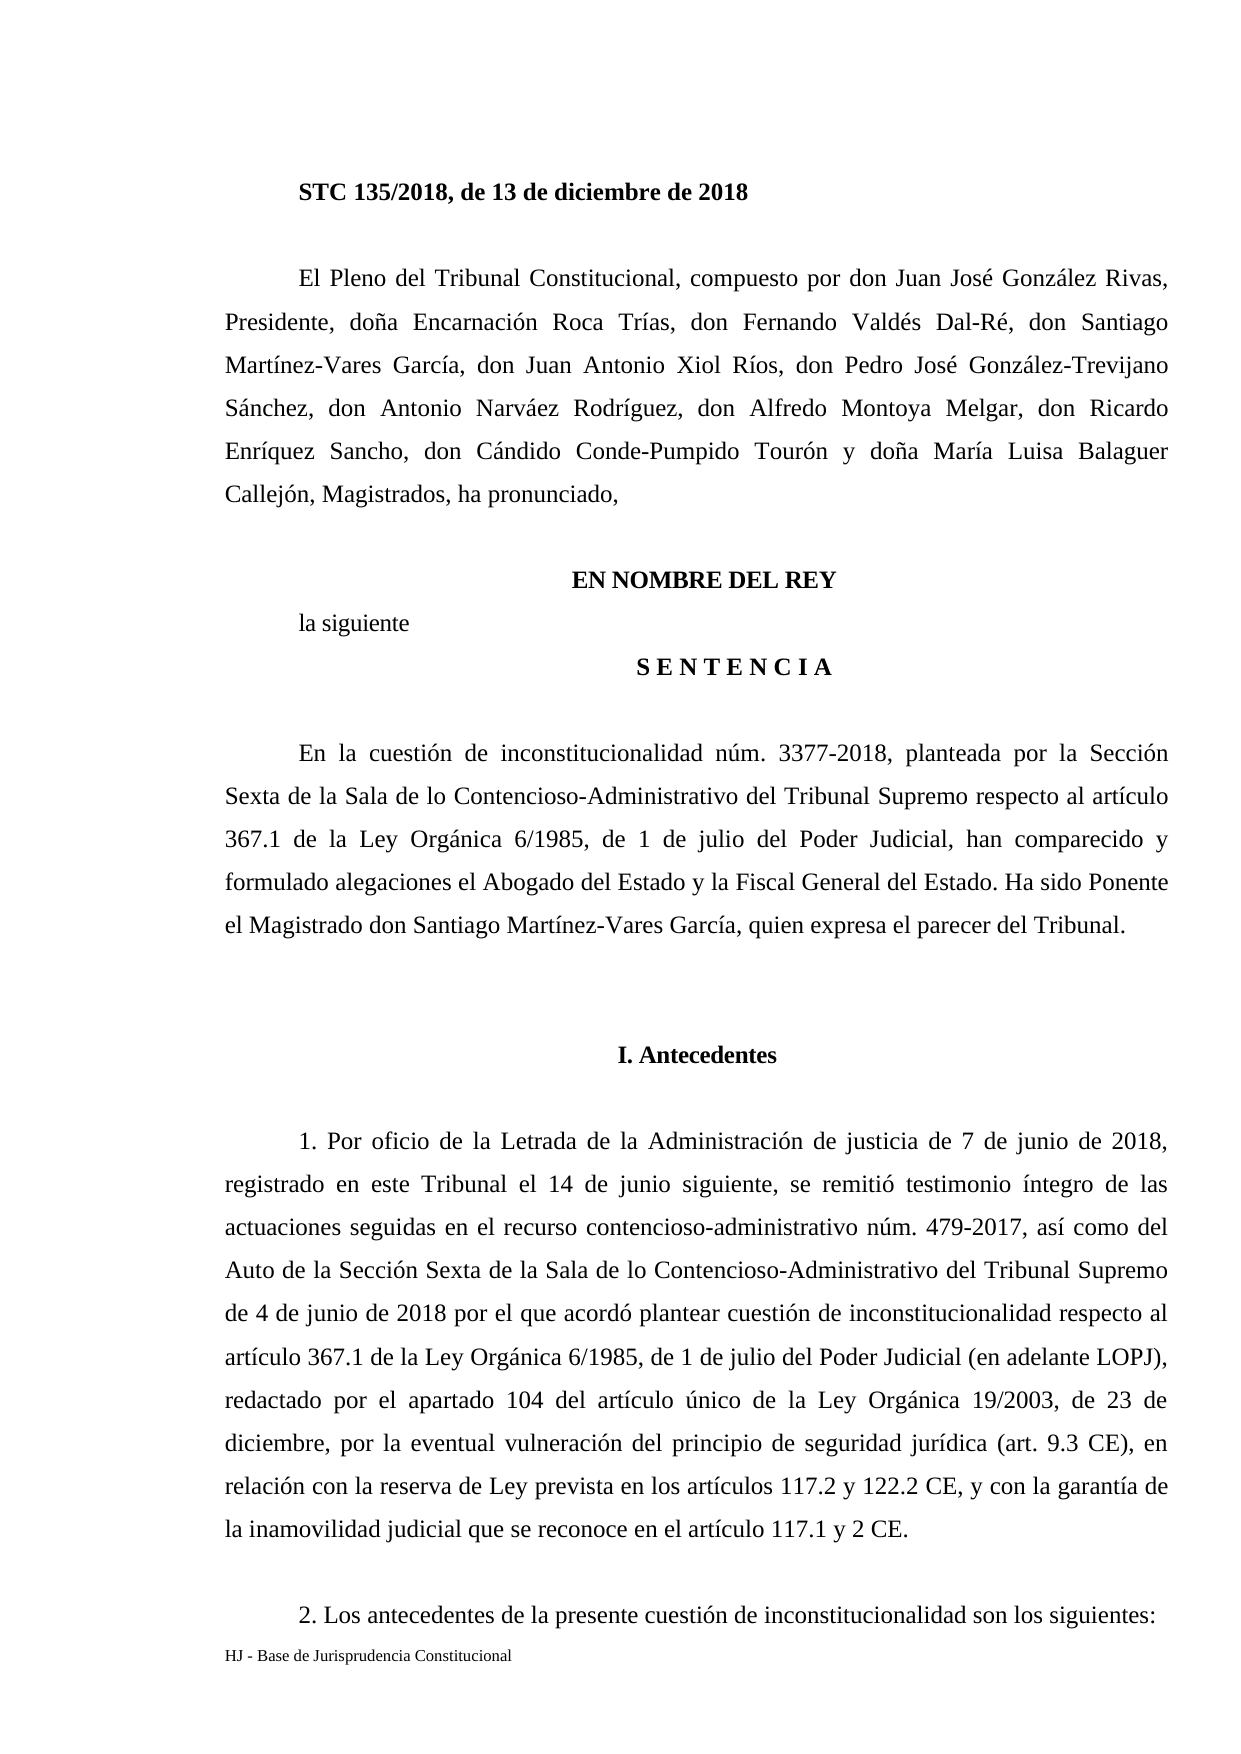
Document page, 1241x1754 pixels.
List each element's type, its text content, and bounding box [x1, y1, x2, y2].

text S E N T E N C I A [224, 652, 1169, 680]
text En la cuestión de inconstitucionalidad núm. 3377-2018, planteada por la Sección Sexta de la Sala de lo Contencioso-Administrativo del Tribunal Supremo respecto al artículo 367.1 de la Ley Orgánica 6/1985, de 1 de julio del Poder Judicial, han comparecido y formulado alegaciones el Abogado del Estado y la Fiscal General del Estado. Ha sido Ponente el Magistrado don Santiago Martínez-Vares García, quien expresa el parecer del Tribunal. [224, 738, 1169, 939]
text la siguiente [224, 608, 1110, 637]
text 1. Por oficio de la Letrada de la Administración de justicia de 7 de junio de 2018, registrado en este Tribunal el 14 de junio siguiente, se remitió testimonio íntegro de las actuaciones seguidas en el recurso contencioso-administrativo núm. 479-2017, así como del Auto de la Sección Sexta de la Sala de lo Contencioso-Administrativo del Tribunal Supremo de 4 de junio de 2018 por el que acordó plantear cuestión de inconstitucionalidad respecto al artículo 367.1 de la Ley Orgánica 6/1985, de 1 de julio del Poder Judicial (en adelante LOPJ), redactado por el apartado 104 del artículo único de la Ley Orgánica 19/2003, de 23 de diciembre, por la eventual vulneración del principio de seguridad jurídica (art. 9.3 CE), en relación con la reserva de Ley prevista en los artículos 117.2 y 122.2 CE, y con la garantía de la inamovilidad judicial que se reconoce en el artículo 117.1 y 2 CE. [224, 1126, 1169, 1543]
text EN NOMBRE DEL REY [224, 565, 1110, 594]
text I. Antecedentes [224, 1040, 1169, 1068]
text El Pleno del Tribunal Constitucional, compuesto por don Juan José González Rivas, Presidente, doña Encarnación Roca Trías, don Fernando Valdés Dal-Ré, don Santiago Martínez-Vares García, don Juan Antonio Xiol Ríos, don Pedro José González-Trevijano Sánchez, don Antonio Narváez Rodríguez, don Alfredo Montoya Melgar, don Ricardo Enríquez Sancho, don Cándido Conde-Pumpido Tourón y doña María Luisa Balaguer Callejón, Magistrados, ha pronunciado, [224, 263, 1169, 508]
text STC 135/2018, de 13 de diciembre de 2018 [224, 177, 1169, 206]
text 2. Los antecedentes de la presente cuestión de inconstitucionalidad son los siguientes: [224, 1600, 1169, 1629]
